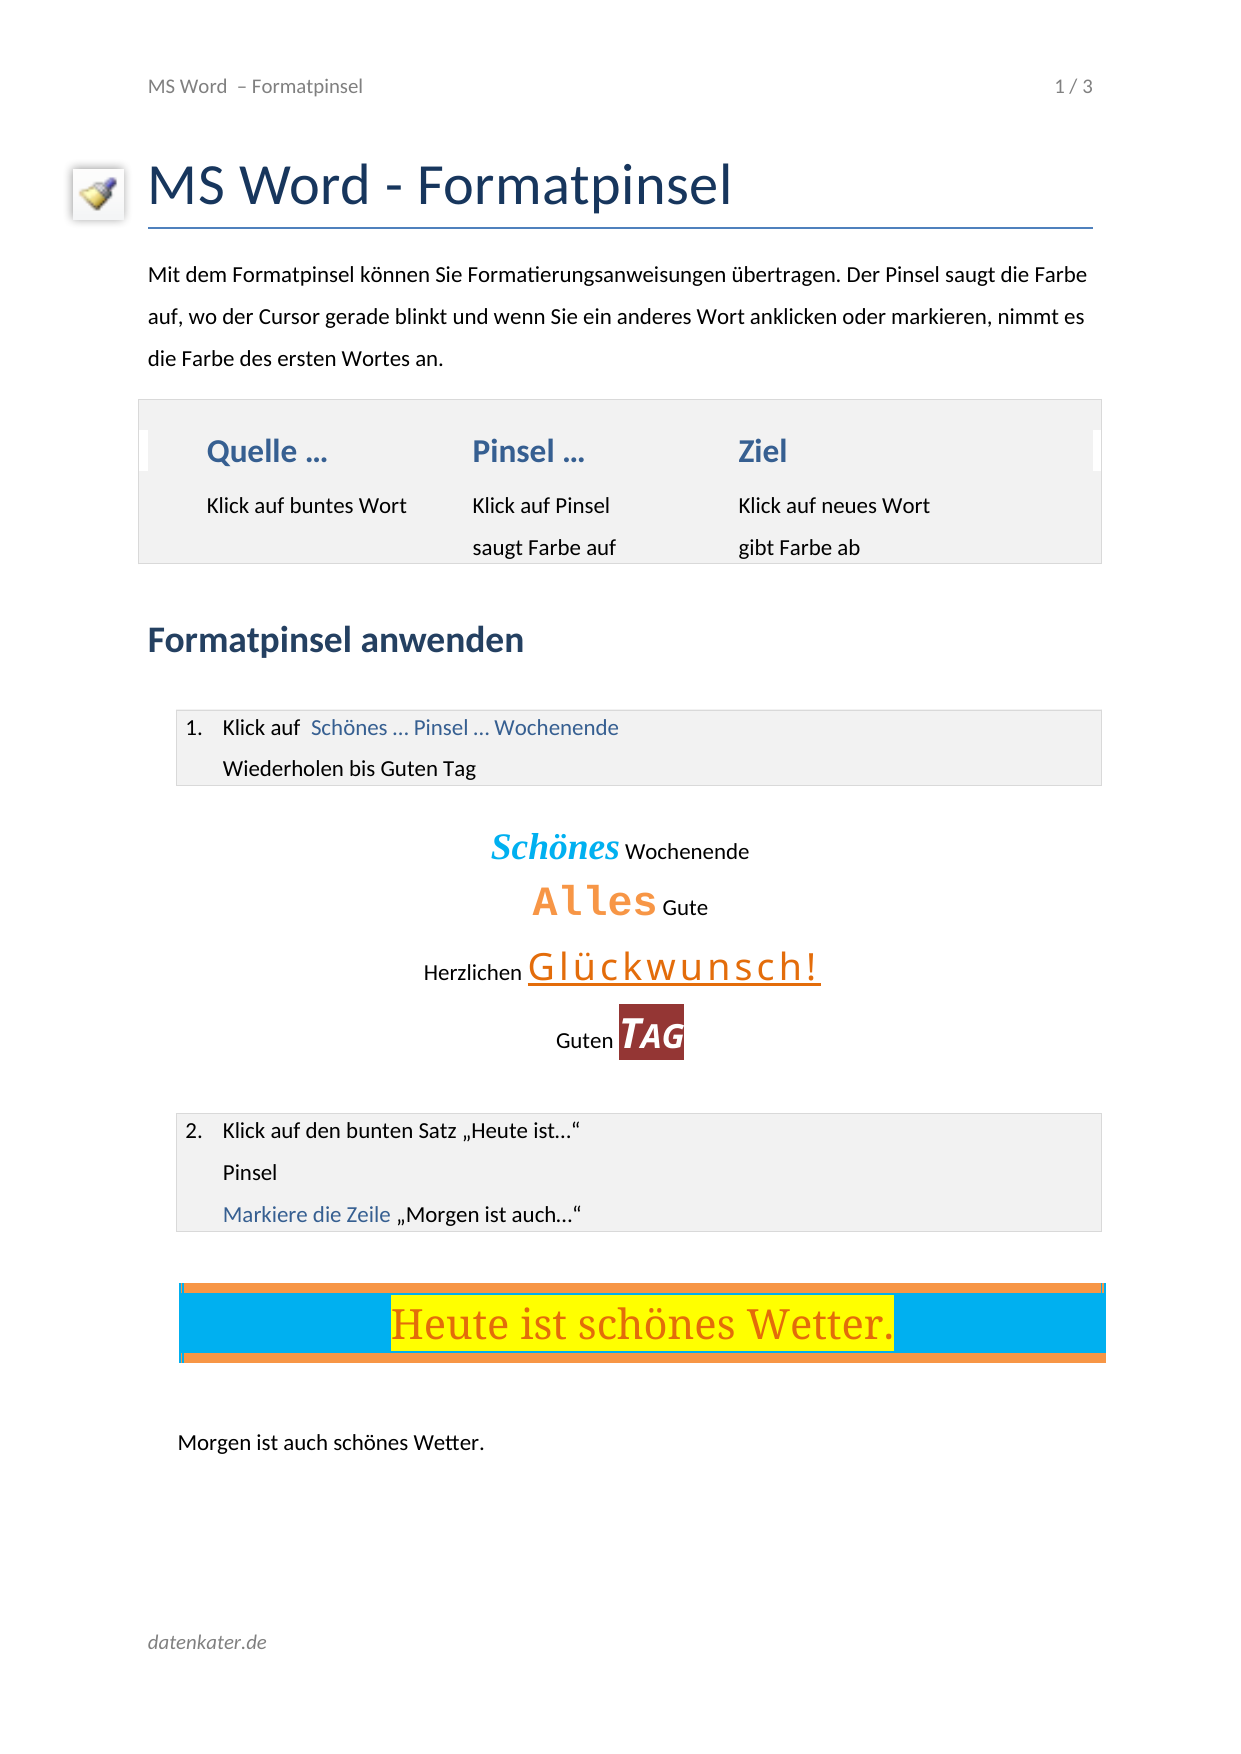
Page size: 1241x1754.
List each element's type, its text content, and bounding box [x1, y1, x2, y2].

text Quelle … Pinsel … Ziel [148, 430, 1093, 471]
list Klick auf Schönes … Pinsel … Wochenende Wiederholen bis Guten Tag [177, 711, 1101, 785]
text Schönes Wochenende [148, 825, 1093, 868]
text Klick auf buntes Wort Klick auf Pinsel Klick auf neues Wort [139, 488, 1101, 519]
subtitle Formatpinsel anwenden [148, 616, 1093, 662]
text Alles Gute [148, 880, 1093, 927]
text saugt Farbe auf gibt Farbe ab [139, 530, 1101, 563]
title MS Word - Formatpinsel [148, 148, 1093, 227]
text Mit dem Formatpinsel können Sie Formatierungsanweisungen übertragen. Der Pinsel saugt die Farbe auf, wo der Cursor gerade blinkt und wenn Sie ein anderes Wort anklicken oder markieren, nimmt es die Farbe des ersten Wortes an. [148, 261, 1093, 372]
picture [73, 169, 124, 220]
list Klick auf den bunten Satz „Heute ist…“ Pinsel Markiere die Zeile „Morgen ist auch…“ [177, 1114, 1101, 1231]
text Guten Tag [148, 1003, 1093, 1060]
text Heute ist schönes Wetter. [184, 1293, 1101, 1353]
text Herzlichen Glückwunsch! [148, 940, 1093, 991]
text Morgen ist auch schönes Wetter. [177, 1428, 1093, 1456]
